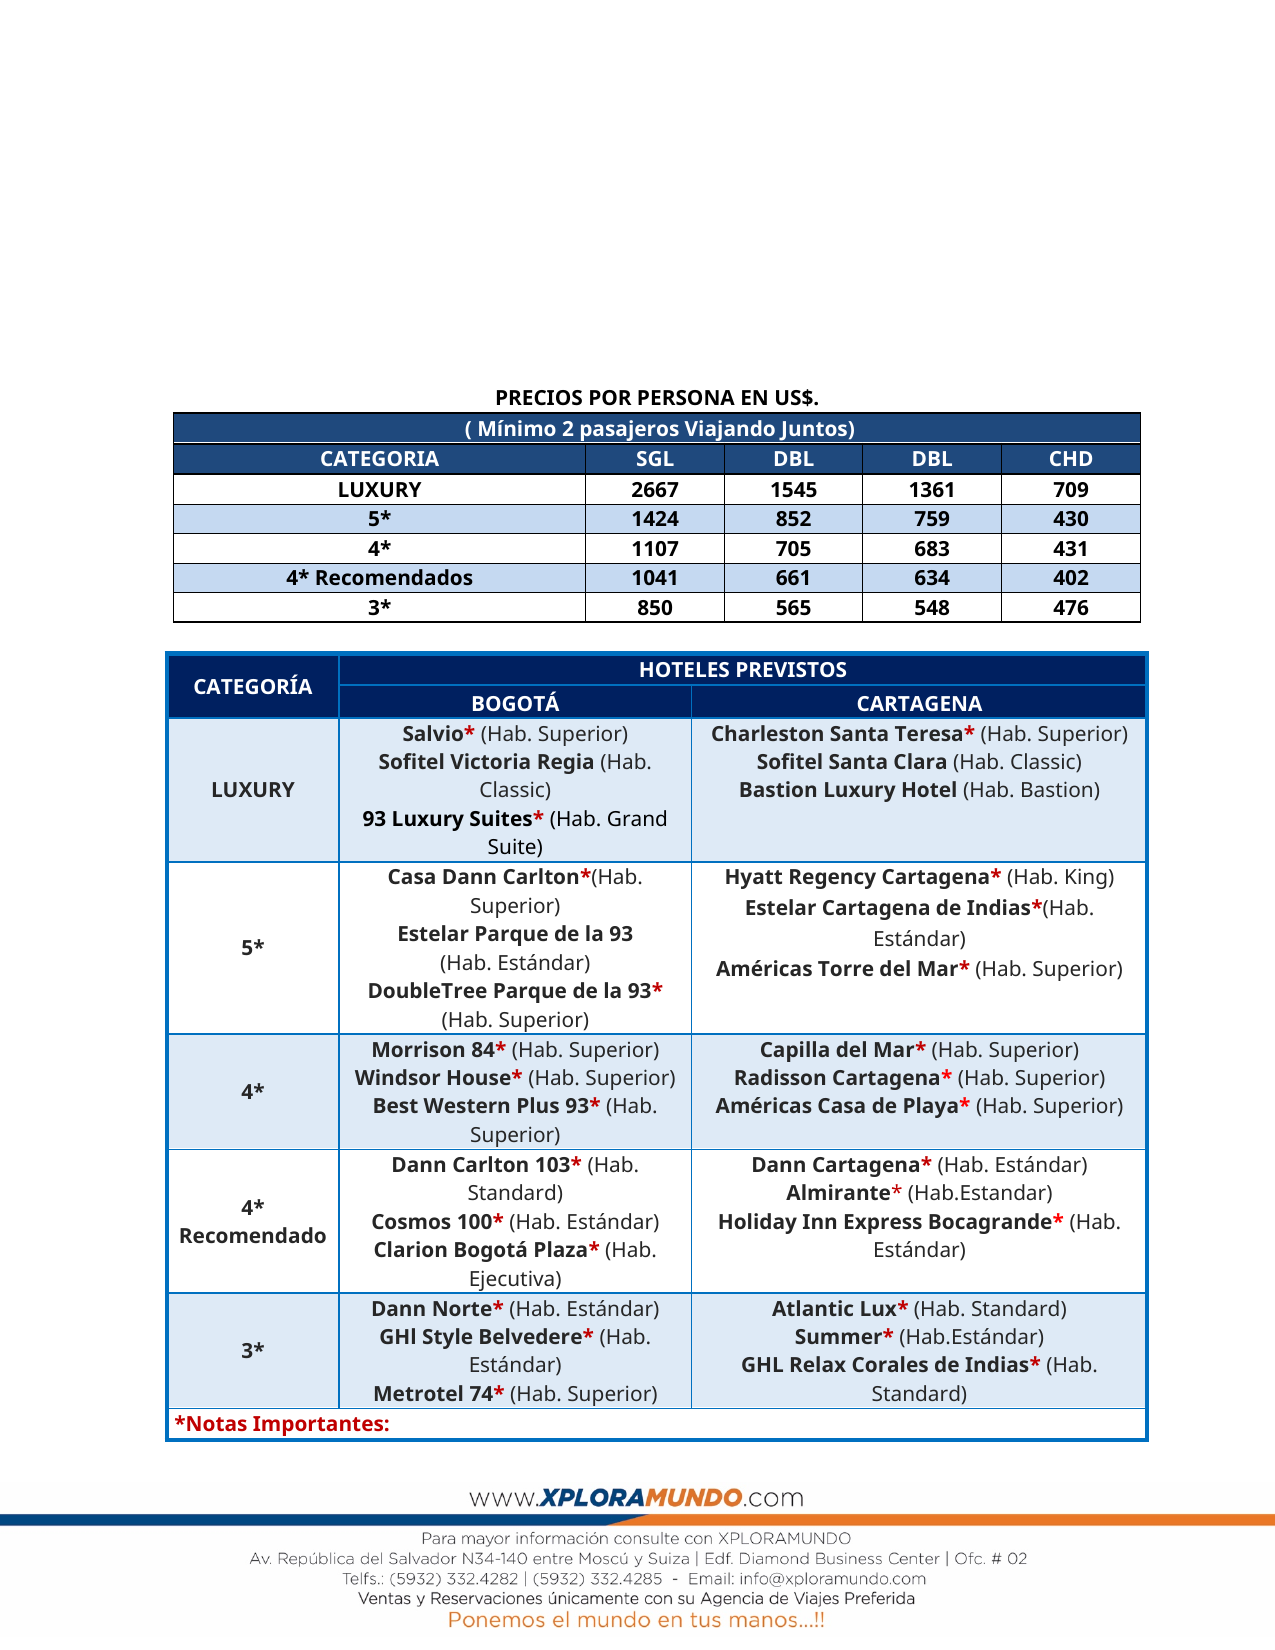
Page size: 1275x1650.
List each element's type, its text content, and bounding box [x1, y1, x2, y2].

table_cell 852 [725, 505, 862, 533]
table_cell 1361 [863, 475, 1001, 503]
table_cell 709 [1002, 475, 1140, 503]
table_cell LUXURY [174, 475, 585, 503]
table_cell 683 [863, 534, 1001, 562]
table_header CATEGORÍA [169, 656, 338, 717]
table_cell Salvio* (Hab. Superior) Sofitel Victoria Regia (Hab. Classic) 93 Luxury Suites* (Hab. Grand Suite) [340, 719, 691, 861]
table_cell 4* [174, 534, 585, 562]
table_cell 1424 [586, 505, 724, 533]
table_cell Dann Cartagena* (Hab. Estándar) Almirante* (Hab.Estandar) Holiday Inn Express Bocagrande* (Hab. Estándar) [692, 1150, 1145, 1292]
table_cell 3* [174, 593, 585, 621]
picture [0, 1482, 1275, 1637]
table_cell Atlantic Lux* (Hab. Standard) Summer* (Hab.Estándar) GHL Relax Corales de Indias* (Hab. Standard) [692, 1294, 1145, 1407]
table_cell 4* Recomendados [174, 564, 585, 592]
table_cell 5* [174, 505, 585, 533]
table_cell Dann Norte* (Hab. Estándar) GHl Style Belvedere* (Hab. Estándar) Metrotel 74* (Hab. Superior) [340, 1294, 691, 1407]
table_cell Casa Dann Carlton*(Hab. Superior) Estelar Parque de la 93 (Hab. Estándar) DoubleTree Parque de la 93* (Hab. Superior) [340, 863, 691, 1033]
table_cell LUXURY [169, 719, 338, 861]
table_cell 4* [169, 1035, 338, 1148]
table_cell Hyatt Regency Cartagena* (Hab. King) Estelar Cartagena de Indias*(Hab. Estándar) Américas Torre del Mar* (Hab. Superior) [692, 863, 1145, 1033]
table_cell 850 [586, 593, 724, 621]
table_header HOTELES PREVISTOS [340, 656, 1145, 684]
table_cell SGL [586, 445, 724, 473]
table_cell 705 [725, 534, 862, 562]
table_cell DBL [863, 445, 1001, 473]
table_cell 1545 [725, 475, 862, 503]
table_cell 759 [863, 505, 1001, 533]
table_cell 430 [1002, 505, 1140, 533]
table_cell CARTAGENA [692, 686, 1145, 717]
table_cell 2667 [586, 475, 724, 503]
table_cell 661 [725, 564, 862, 592]
table_cell BOGOTÁ [340, 686, 691, 717]
table_cell DBL [725, 445, 862, 473]
table_cell 402 [1002, 564, 1140, 592]
table_cell 476 [1002, 593, 1140, 621]
table_header ( Mínimo 2 pasajeros Viajando Juntos) [174, 414, 1140, 442]
text PRECIOS POR PERSONA EN US$. [177, 383, 1137, 412]
table_cell 1041 [586, 564, 724, 592]
table_cell CATEGORIA [174, 445, 585, 473]
table_cell Charleston Santa Teresa* (Hab. Superior) Sofitel Santa Clara (Hab. Classic) Bastion Luxury Hotel (Hab. Bastion) [692, 719, 1145, 861]
table_cell 5* [169, 863, 338, 1033]
table_cell 1107 [586, 534, 724, 562]
table_cell 3* [169, 1294, 338, 1407]
table_cell Morrison 84* (Hab. Superior) Windsor House* (Hab. Superior) Best Western Plus 93* (Hab. Superior) [340, 1035, 691, 1148]
table_cell 431 [1002, 534, 1140, 562]
table_cell CHD [1002, 445, 1140, 473]
table_cell 4* Recomendado [169, 1150, 338, 1292]
table_cell Capilla del Mar* (Hab. Superior) Radisson Cartagena* (Hab. Superior) Américas Casa de Playa* (Hab. Superior) [692, 1035, 1145, 1148]
table_cell Dann Carlton 103* (Hab. Standard) Cosmos 100* (Hab. Estándar) Clarion Bogotá Plaza* (Hab. Ejecutiva) [340, 1150, 691, 1292]
table_cell 548 [863, 593, 1001, 621]
table_cell 634 [863, 564, 1001, 592]
table_cell 565 [725, 593, 862, 621]
